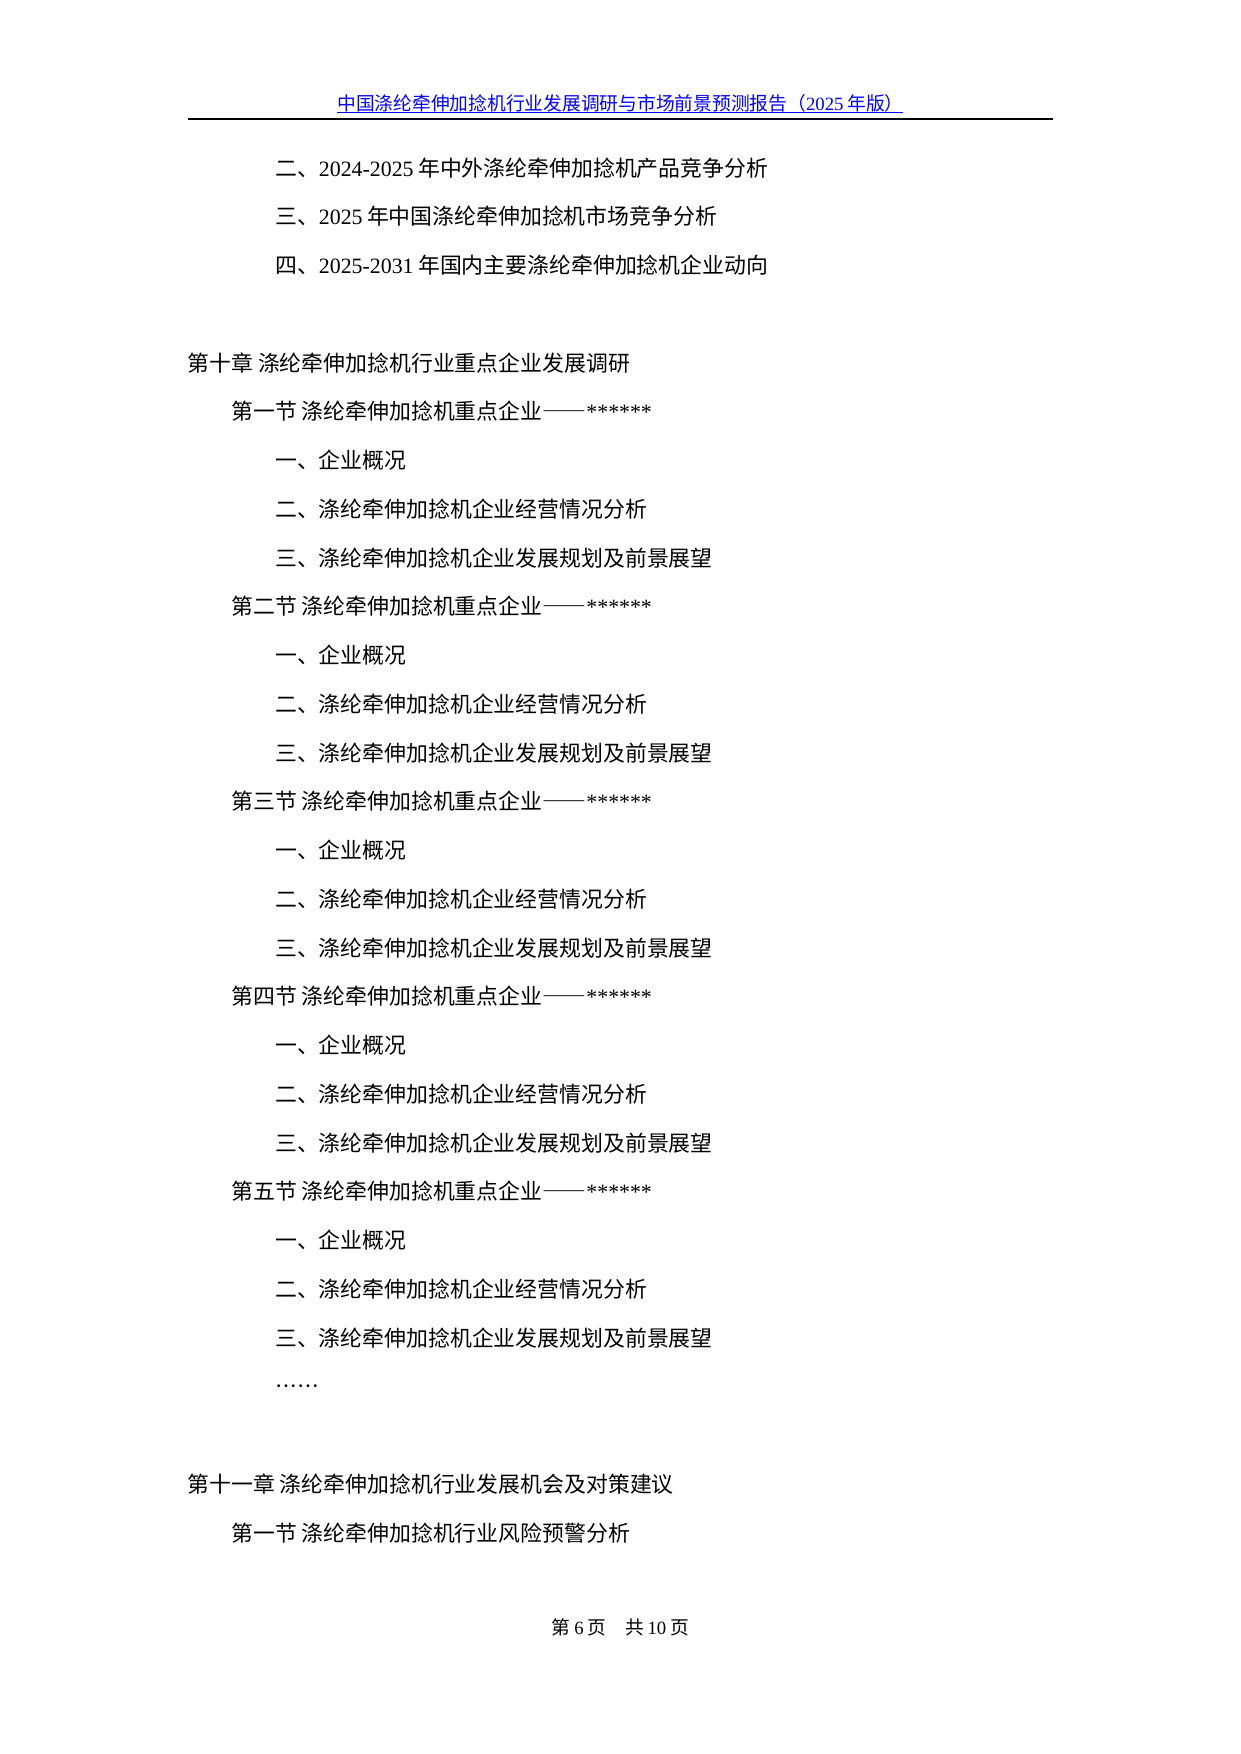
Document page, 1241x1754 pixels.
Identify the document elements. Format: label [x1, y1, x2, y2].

text [187, 150, 1053, 1548]
